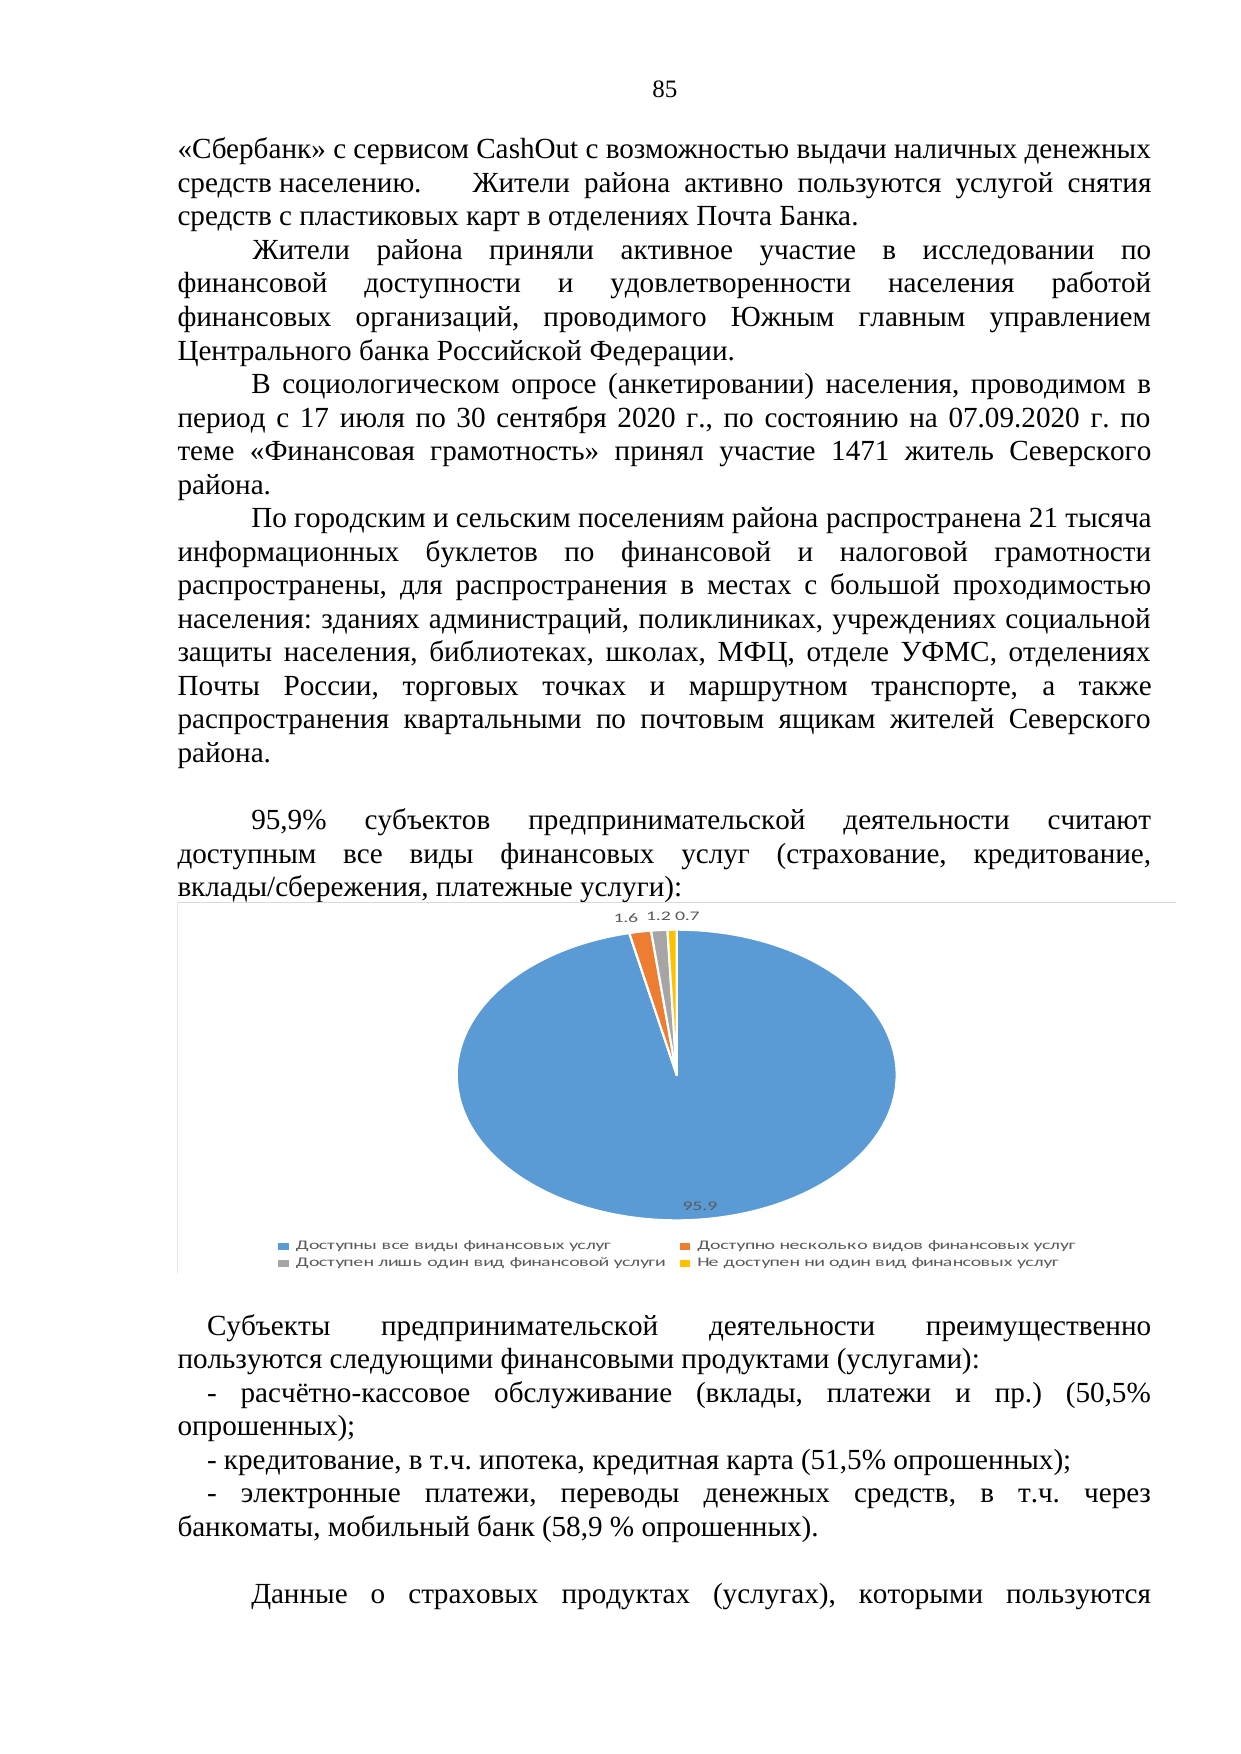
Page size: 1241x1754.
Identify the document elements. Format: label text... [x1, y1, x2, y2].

list - кредитование, в т.ч. ипотека, кредитная карта (51,5% опрошенных); [177, 1442, 1152, 1475]
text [177, 131, 1152, 232]
text 95,9% субъектов предпринимательской деятельности считают доступным все виды финансовых услуг (страхование, кредитование, вклады/сбережения, платежные услуги): [177, 802, 1152, 902]
text По городским и сельским поселениям района распространена 21 тысяча информационных буклетов по финансовой и налоговой грамотности распространены, для распространения в местах с большой проходимостью населения: зданиях администраций, поликлиниках, учреждениях социальной защиты населения, библиотеках, школах, МФЦ, отделе УФМС, отделениях Почты России, торговых точках и маршрутном транспорте, а также распространения квартальными по почтовым ящикам жителей Северского района. [177, 500, 1152, 769]
text В социологическом опросе (анкетировании) населения, проводимом в период с 17 июля по 30 сентября 2020 г., по состоянию на 07.09.2020 г. по теме «Финансовая грамотность» принял участие 1471 житель Северского района. [177, 366, 1152, 500]
list Субъекты предпринимательской деятельности преимущественно пользуются следующими финансовыми продуктами (услугами): [177, 1308, 1152, 1375]
list - электронные платежи, переводы денежных средств, в т.ч. через банкоматы, мобильный банк (58,9 % опрошенных). [177, 1475, 1152, 1542]
text Жители района приняли активное участие в исследовании по финансовой доступности и удовлетворенности населения работой финансовых организаций, проводимого Южным главным управлением Центрального банка Российской Федерации. [177, 232, 1152, 366]
list - расчётно-кассовое обслуживание (вклады, платежи и пр.) (50,5% опрошенных); [177, 1375, 1152, 1442]
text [177, 1576, 1152, 1609]
